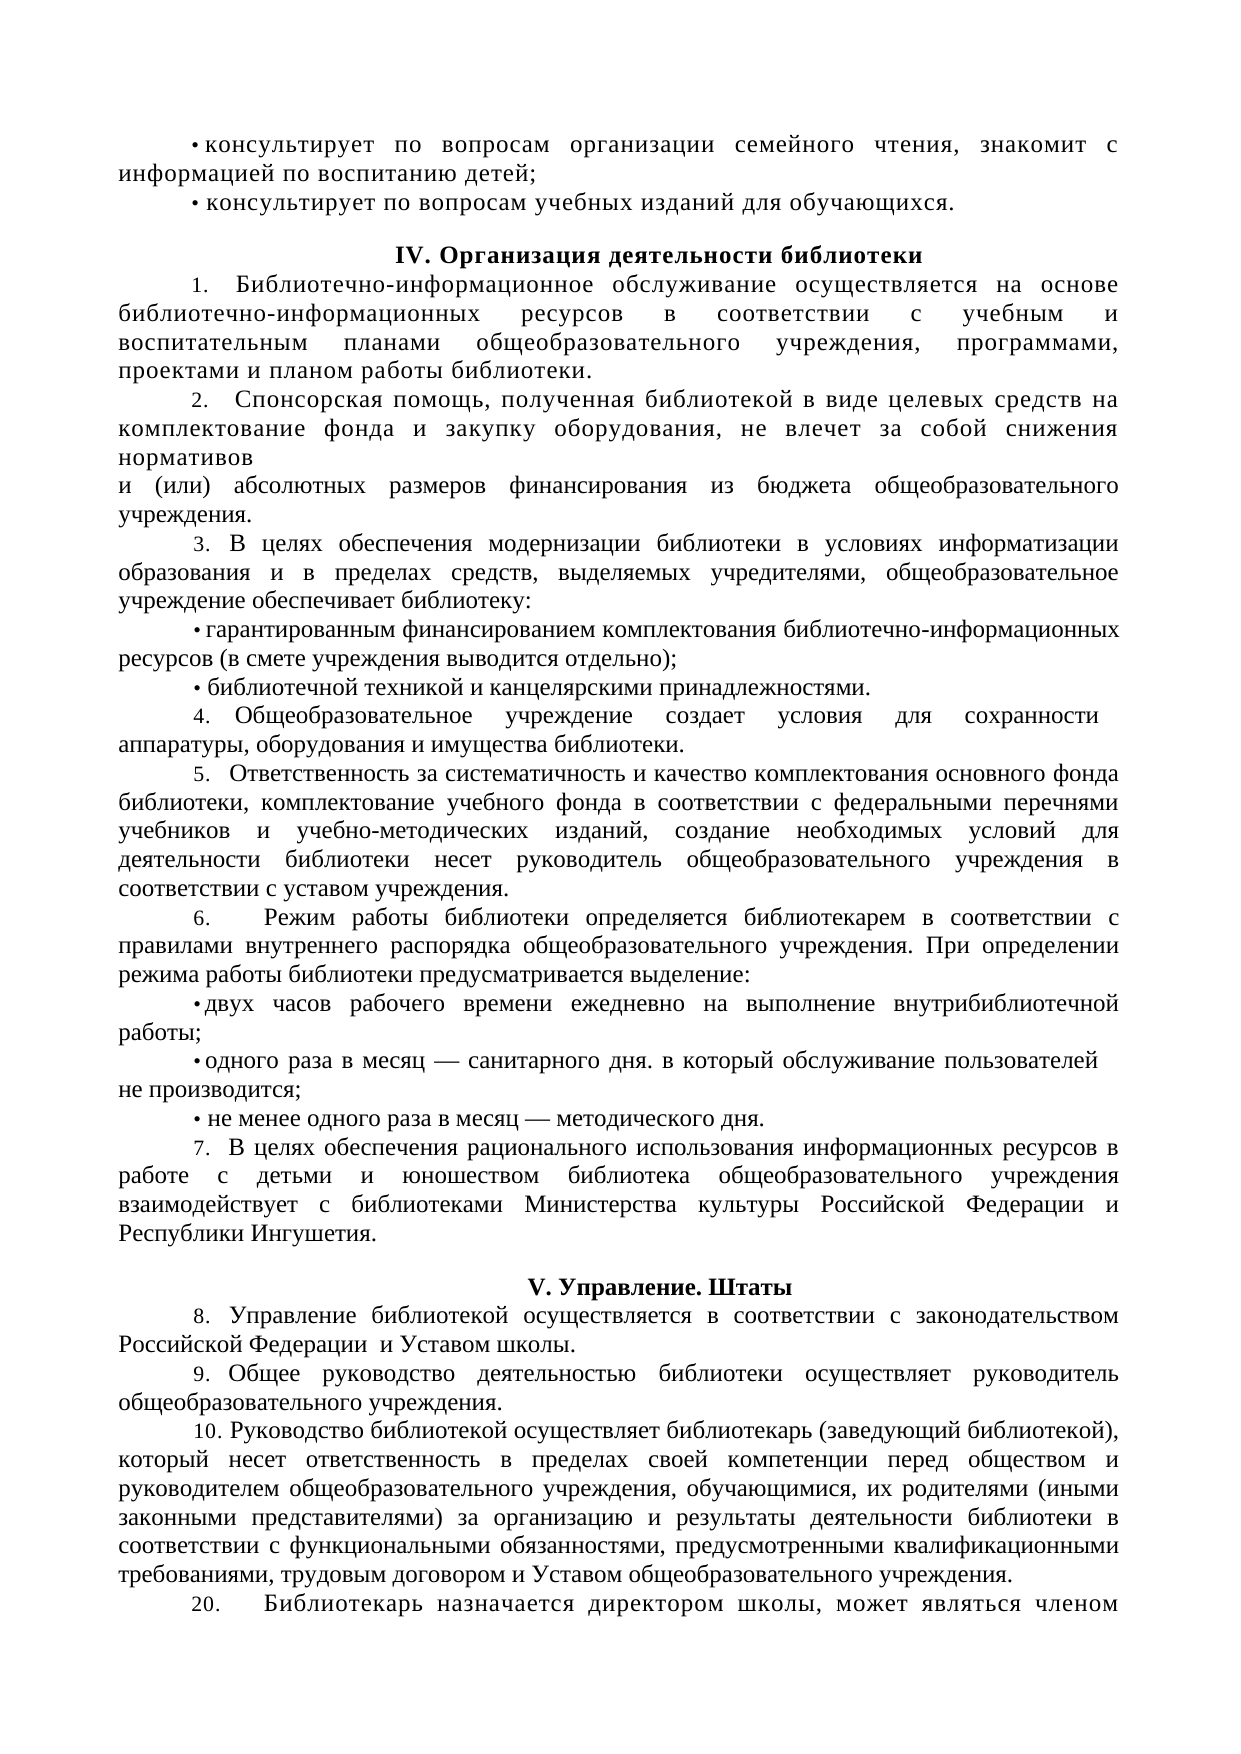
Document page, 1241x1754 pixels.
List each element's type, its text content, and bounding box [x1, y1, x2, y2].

list Управление библиотекой осуществляется в соответствии с законодательством Российской Федерации и Уставом школы. [118, 1301, 1120, 1358]
list библиотечной техникой и канцелярскими принадлежностями. [118, 672, 1127, 701]
list Спонсорская помощь, полученная библиотекой в виде целевых средств на комплектование фонда и закупку оборудования, не влечет за собой снижения нормативов [118, 384, 1120, 471]
list гарантированным финансированием комплектования библиотечно-информационных ресурсов (в смете учреждения выводится отдельно); [118, 614, 1120, 672]
list двух часов рабочего времени ежедневно на выполнение внутрибиблиотечной работы; [118, 988, 1120, 1046]
list Общеобразовательное учреждение создает условия для сохранности аппаратуры, оборудования и имущества библиотеки. [118, 701, 1100, 758]
list не менее одного раза в месяц — методического дня. [118, 1103, 1127, 1132]
list Общее руководство деятельностью библиотеки осуществляет руководитель общеобразовательного учреждения. [118, 1358, 1120, 1416]
list В целях обеспечения модернизации библиотеки в условиях информатизации образования и в пределах средств, выделяемых учредителями, общеобразовательное учреждение обеспечивает библиотеку: [118, 528, 1120, 614]
list В целях обеспечения рационального использования информационных ресурсов в работе с детьми и юношеством библиотека общеобразовательного учреждения взаимодействует с библиотеками Министерства культуры Российской Федерации и Республики Ингушетия. [118, 1132, 1120, 1247]
list консультирует по вопросам учебных изданий для обучающихся. [118, 187, 1127, 216]
text IV. Организация деятельности библиотеки [118, 241, 1127, 269]
text V. Управление. Штаты [118, 1272, 1127, 1301]
list консультирует по вопросам организации семейного чтения, знакомит с информацией по воспитанию детей; [118, 129, 1120, 187]
list Ответственность за систематичность и качество комплектования основного фонда библиотеки, комплектование учебного фонда в соответствии с федеральными перечнями учебников и учебно-методических изданий, создание необходимых условий для деятельности библиотеки несет руководитель общеобразовательного учреждения в соответствии с уставом учреждения. [118, 758, 1120, 902]
text и (или) абсолютных размеров финансирования из бюджета общеобразовательного учреждения. [118, 471, 1120, 528]
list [118, 1588, 1120, 1617]
list Библиотечно-информационное обслуживание осуществляется на основе библиотечно-информационных ресурсов в соответствии с учебным и воспитательным планами общеобразовательного учреждения, программами, проектами и планом работы библиотеки. [118, 269, 1120, 384]
list Руководство библиотекой осуществляет библиотекарь (заведующий библиотекой), который несет ответственность в пределах своей компетенции перед обществом и руководителем общеобразовательного учреждения, обучающимися, их родителями (иными законными представителями) за организацию и результаты деятельности библиотеки в соответствии с функциональными обязанностями, предусмотренными квалификационными требованиями, трудовым договором и Уставом общеобразовательного учреждения. [118, 1416, 1120, 1588]
list одного раза в месяц — санитарного дня. в который обслуживание пользователей не производится; [118, 1046, 1100, 1103]
list Режим работы библиотеки определяется библиотекарем в соответствии с правилами внутреннего распорядка общеобразовательного учреждения. При определении режима работы библиотеки предусматривается выделение: [118, 902, 1120, 988]
